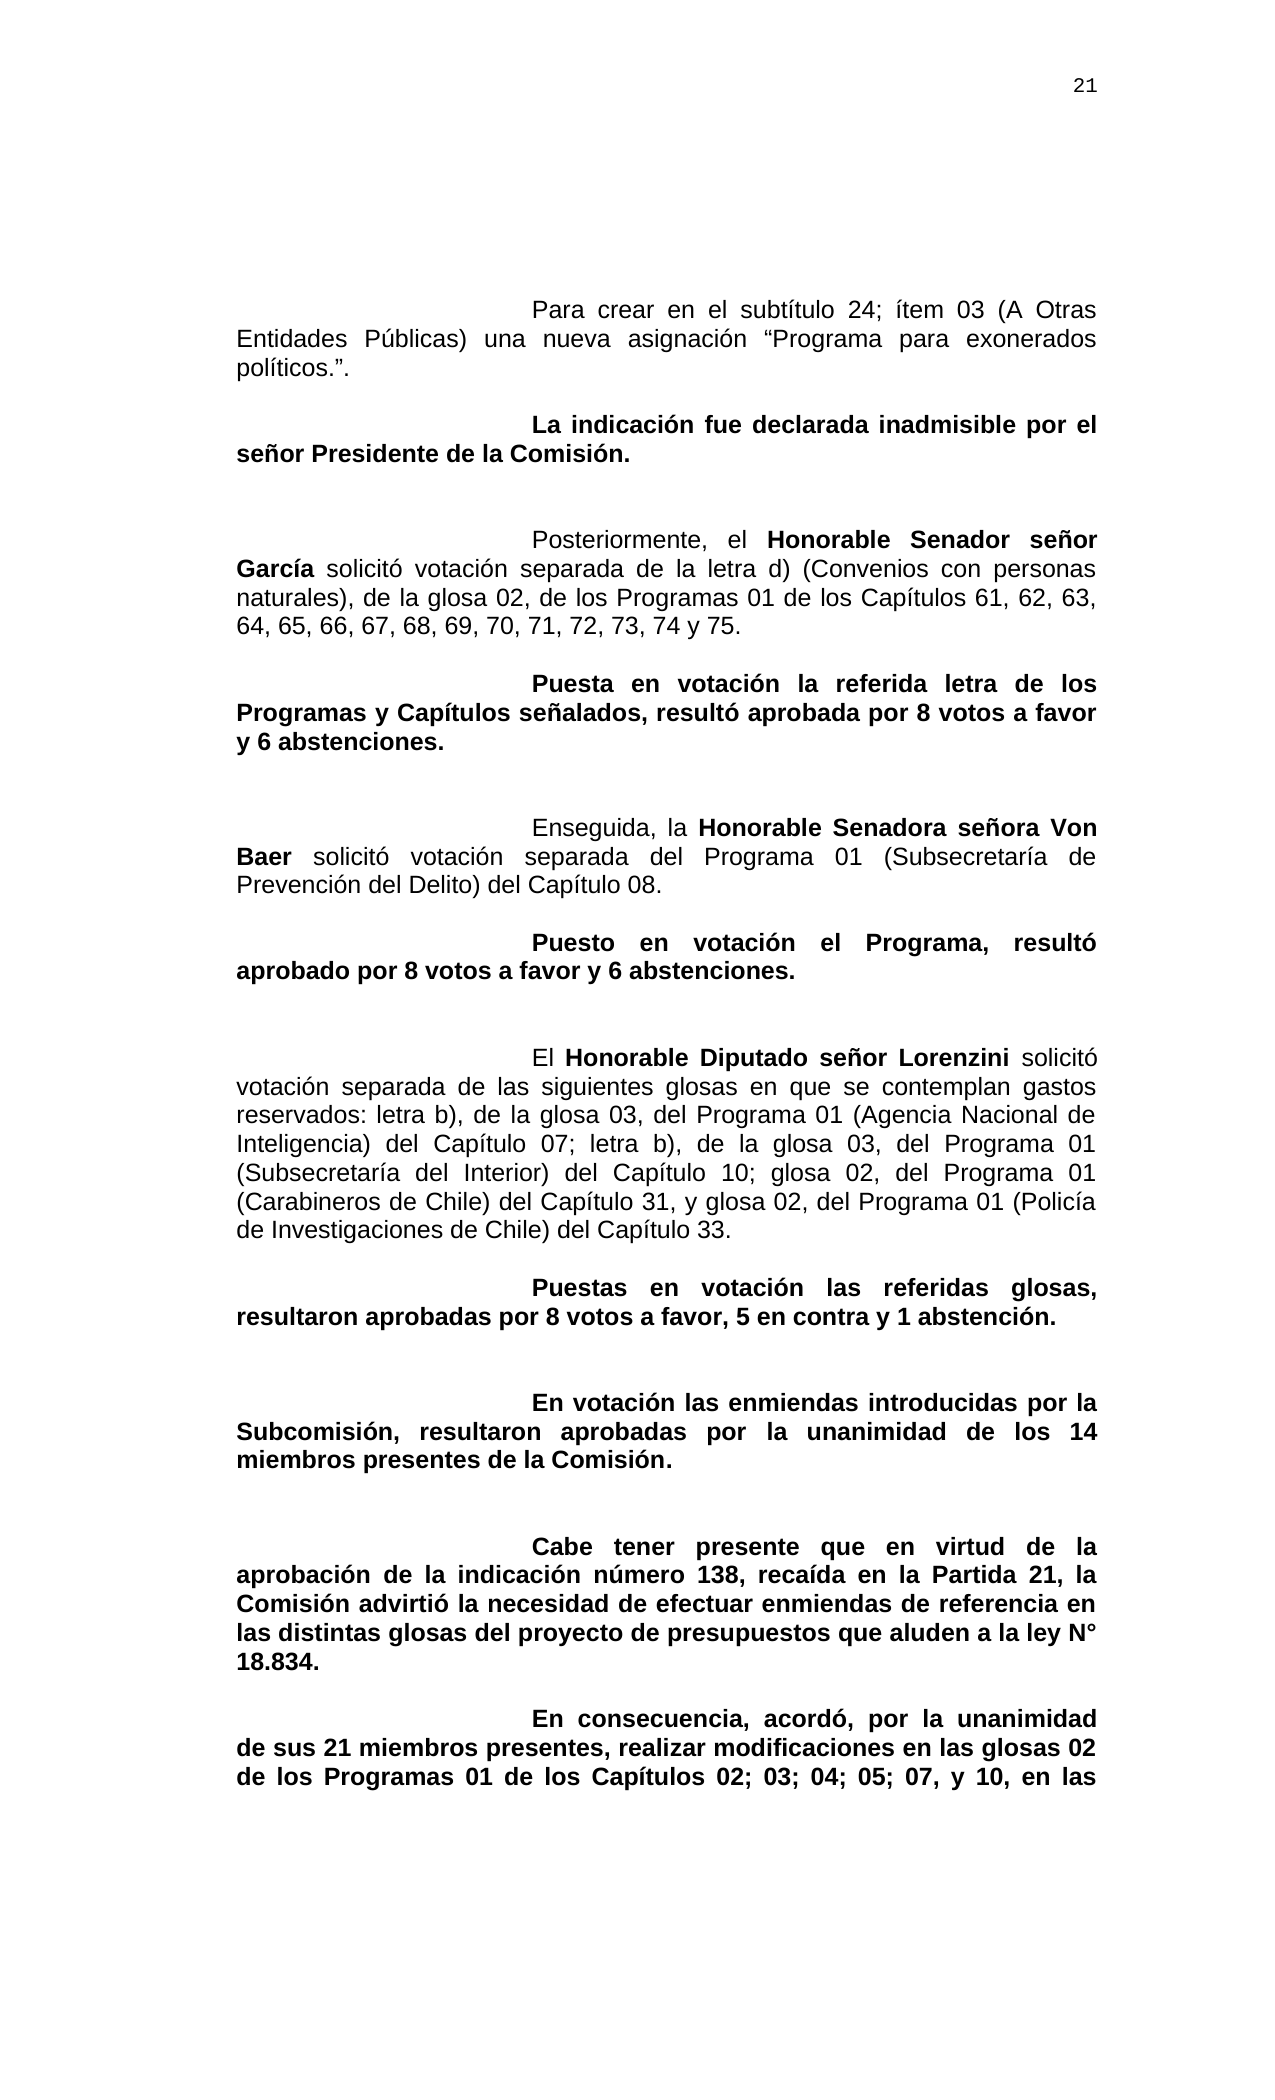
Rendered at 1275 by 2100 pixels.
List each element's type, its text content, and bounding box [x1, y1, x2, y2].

text El Honorable Diputado señor Lorenzini solicitó votación separada de las siguientes glosas en que se contemplan gastos reservados: letra b), de la glosa 03, del Programa 01 (Agencia Nacional de Inteligencia) del Capítulo 07; letra b), de la glosa 03, del Programa 01 (Subsecretaría del Interior) del Capítulo 10; glosa 02, del Programa 01 (Carabineros de Chile) del Capítulo 31, y glosa 02, del Programa 01 (Policía de Investigaciones de Chile) del Capítulo 33. [236, 1043, 1098, 1244]
text Puesta en votación la referida letra de los Programas y Capítulos señalados, resultó aprobada por 8 votos a favor y 6 abstenciones. [236, 669, 1098, 755]
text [236, 1704, 1098, 1790]
text En votación las enmiendas introducidas por la Subcomisión, resultaron aprobadas por la unanimidad de los 14 miembros presentes de la Comisión. [236, 1388, 1098, 1474]
text Puestas en votación las referidas glosas, resultaron aprobadas por 8 votos a favor, 5 en contra y 1 abstención. [236, 1273, 1098, 1330]
text Puesto en votación el Programa, resultó aprobado por 8 votos a favor y 6 abstenciones. [236, 928, 1098, 985]
text Posteriormente, el Honorable Senador señor García solicitó votación separada de la letra d) (Convenios con personas naturales), de la glosa 02, de los Programas 01 de los Capítulos 61, 62, 63, 64, 65, 66, 67, 68, 69, 70, 71, 72, 73, 74 y 75. [236, 525, 1098, 640]
text Cabe tener presente que en virtud de la aprobación de la indicación número 138, recaída en la Partida 21, la Comisión advirtió la necesidad de efectuar enmiendas de referencia en las distintas glosas del proyecto de presupuestos que aluden a la ley N° 18.834. [236, 1532, 1098, 1675]
text La indicación fue declarada inadmisible por el señor Presidente de la Comisión. [236, 410, 1098, 468]
text Para crear en el subtítulo 24; ítem 03 (A Otras Entidades Públicas) una nueva asignación “Programa para exonerados políticos.”. [236, 295, 1098, 382]
text Enseguida, la Honorable Senadora señora Von Baer solicitó votación separada del Programa 01 (Subsecretaría de Prevención del Delito) del Capítulo 08. [236, 813, 1098, 899]
